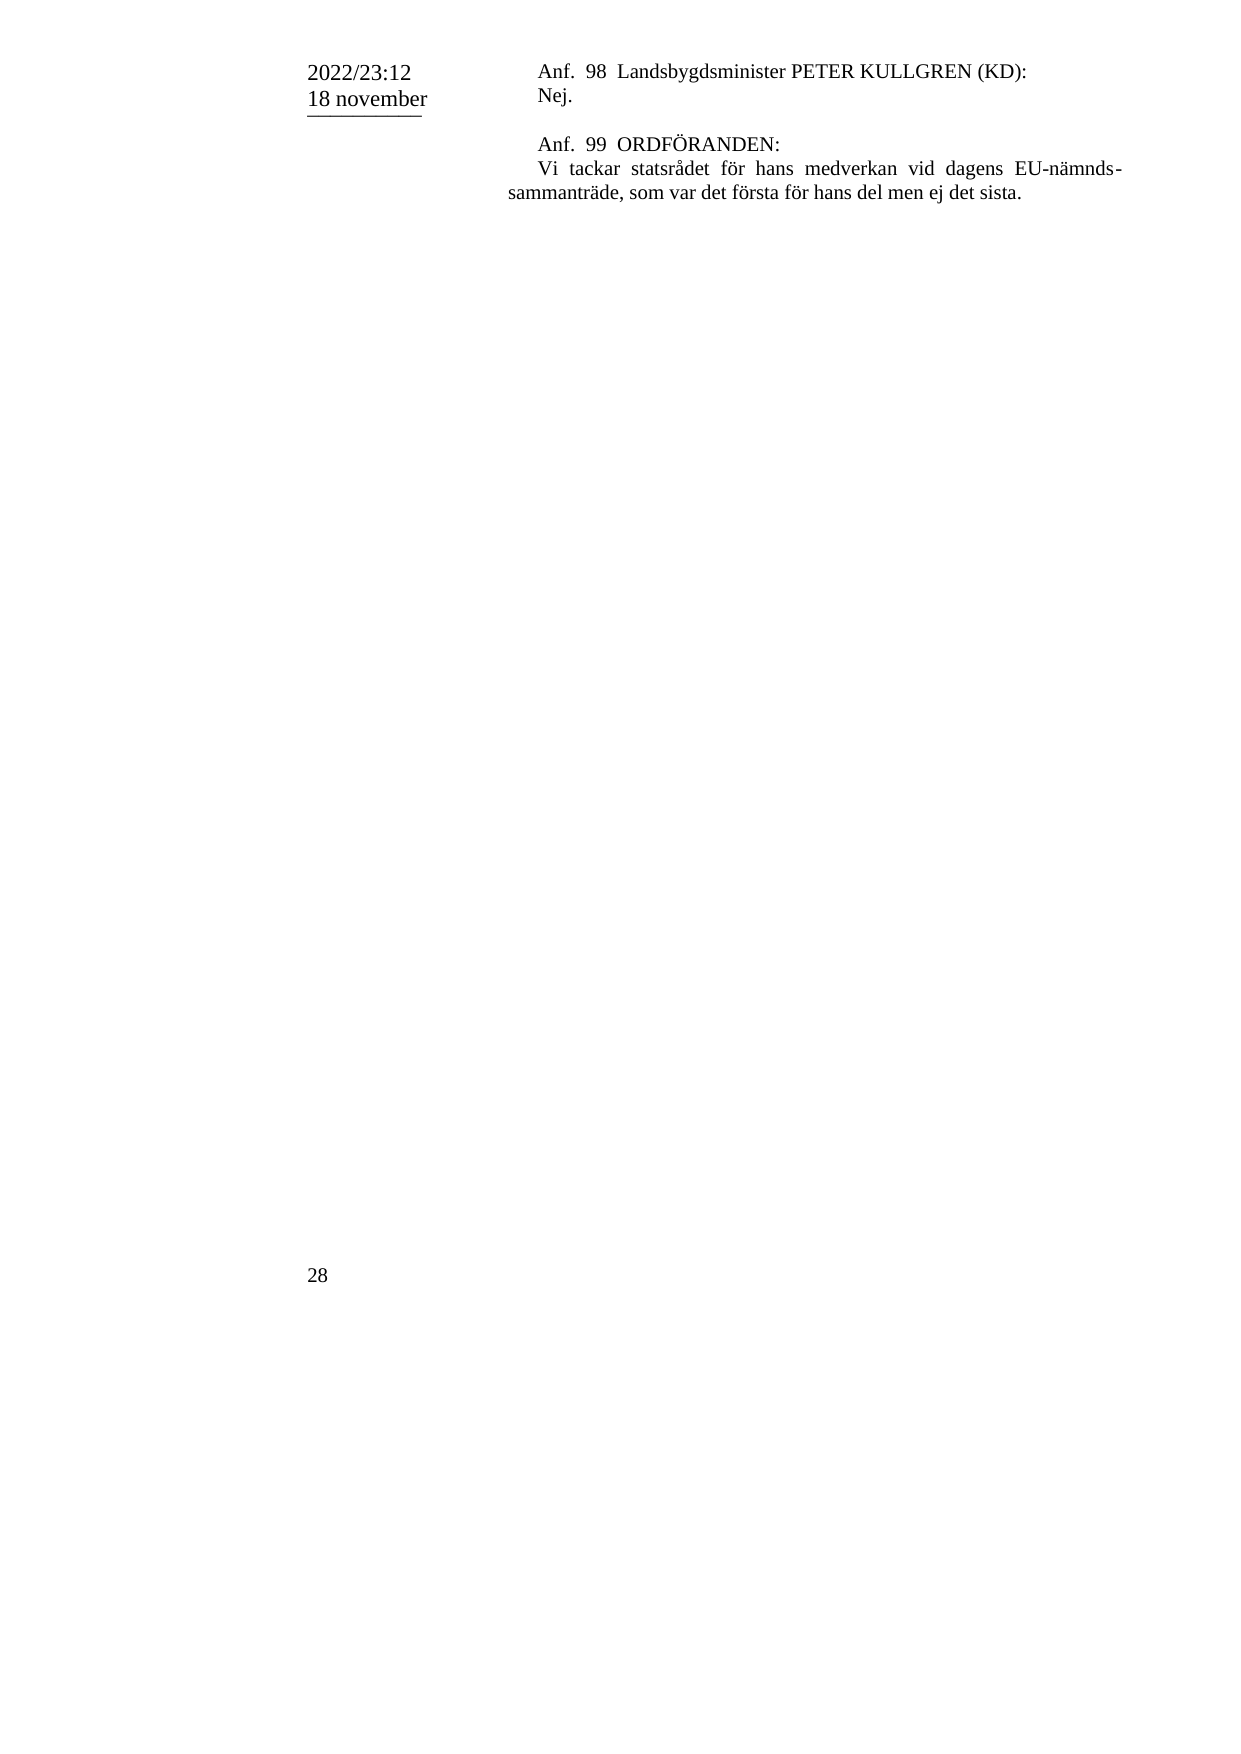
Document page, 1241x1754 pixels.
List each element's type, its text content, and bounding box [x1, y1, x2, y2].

subtitle Anf. 99 ORDFÖRANDEN: [537, 132, 1122, 156]
subtitle Anf. 98 Landsbygdsminister PETER KULLGREN (KD): [537, 59, 1122, 83]
text Vi tackar statsrådet för hans medverkan vid dagens EU-nämndssammanträde, som var det första för hans del men ej det sista. [508, 156, 1122, 204]
text Nej. [508, 83, 1122, 107]
